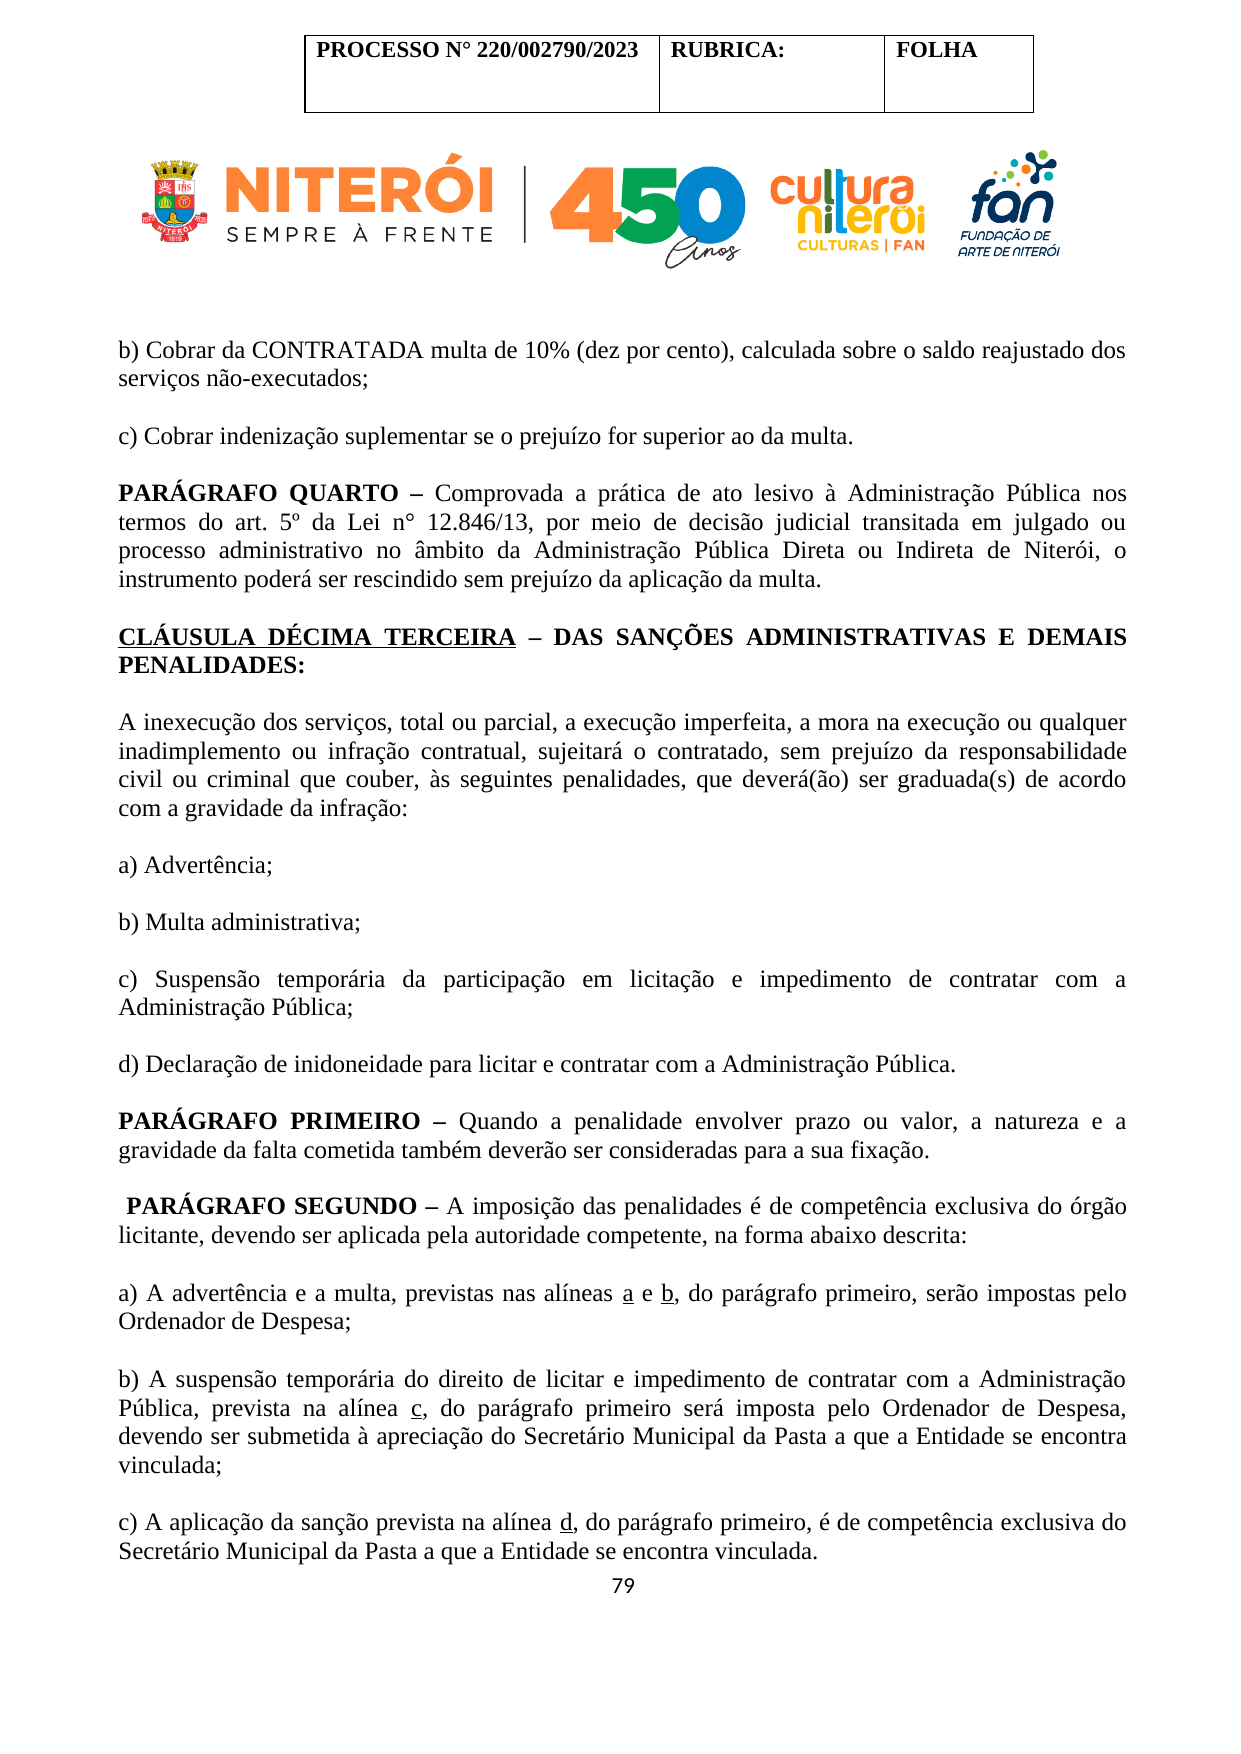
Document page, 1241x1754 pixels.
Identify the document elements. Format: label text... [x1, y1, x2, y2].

text PARÁGRAFO SEGUNDO – A imposição das penalidades é de competência exclusiva do órgão licitante, devendo ser aplicada pela autoridade competente, na forma abaixo descrita: [118, 1191, 1128, 1249]
text b) Multa administrativa; [118, 907, 1128, 936]
text c) A aplicação da sanção prevista na alínea d, do parágrafo primeiro, é de competência exclusiva do Secretário Municipal da Pasta a que a Entidade se encontra vinculada. [118, 1507, 1128, 1564]
text PARÁGRAFO QUARTO – Comprovada a prática de ato lesivo à Administração Pública nos termos do art. 5º da Lei n° 12.846/13, por meio de decisão judicial transitada em julgado ou processo administrativo no âmbito da Administração Pública Direta ou Indireta de Niterói, o instrumento poderá ser rescindido sem prejuízo da aplicação da multa. [118, 478, 1128, 593]
text a) A advertência e a multa, previstas nas alíneas a e b, do parágrafo primeiro, serão impostas pelo Ordenador de Despesa; [118, 1278, 1128, 1335]
text c) Suspensão temporária da participação em licitação e impedimento de contratar com a Administração Pública; [118, 964, 1128, 1021]
text d) Declaração de inidoneidade para licitar e contratar com a Administração Pública. [118, 1049, 1128, 1078]
text b) Cobrar da CONTRATADA multa de 10% (dez por cento), calculada sobre o saldo reajustado dos serviços não-executados; [118, 335, 1128, 392]
text A inexecução dos serviços, total ou parcial, a execução imperfeita, a mora na execução ou qualquer inadimplemento ou infração contratual, sujeitará o contratado, sem prejuízo da responsabilidade civil ou criminal que couber, às seguintes penalidades, que deverá(ão) ser graduada(s) de acordo com a gravidade da infração: [118, 707, 1128, 822]
text c) Cobrar indenização suplementar se o prejuízo for superior ao da multa. [118, 421, 1128, 450]
picture [118, 115, 1078, 292]
text PARÁGRAFO PRIMEIRO – Quando a penalidade envolver prazo ou valor, a natureza e a gravidade da falta cometida também deverão ser consideradas para a sua fixação. [118, 1106, 1128, 1163]
subtitle CLÁUSULA DÉCIMA TERCEIRA – DAS SANÇÕES ADMINISTRATIVAS E DEMAIS PENALIDADES: [118, 622, 1128, 679]
text a) Advertência; [118, 850, 1128, 879]
text b) A suspensão temporária do direito de licitar e impedimento de contratar com a Administração Pública, prevista na alínea c, do parágrafo primeiro será imposta pelo Ordenador de Despesa, devendo ser submetida à apreciação do Secretário Municipal da Pasta a que a Entidade se encontra vinculada; [118, 1364, 1128, 1479]
